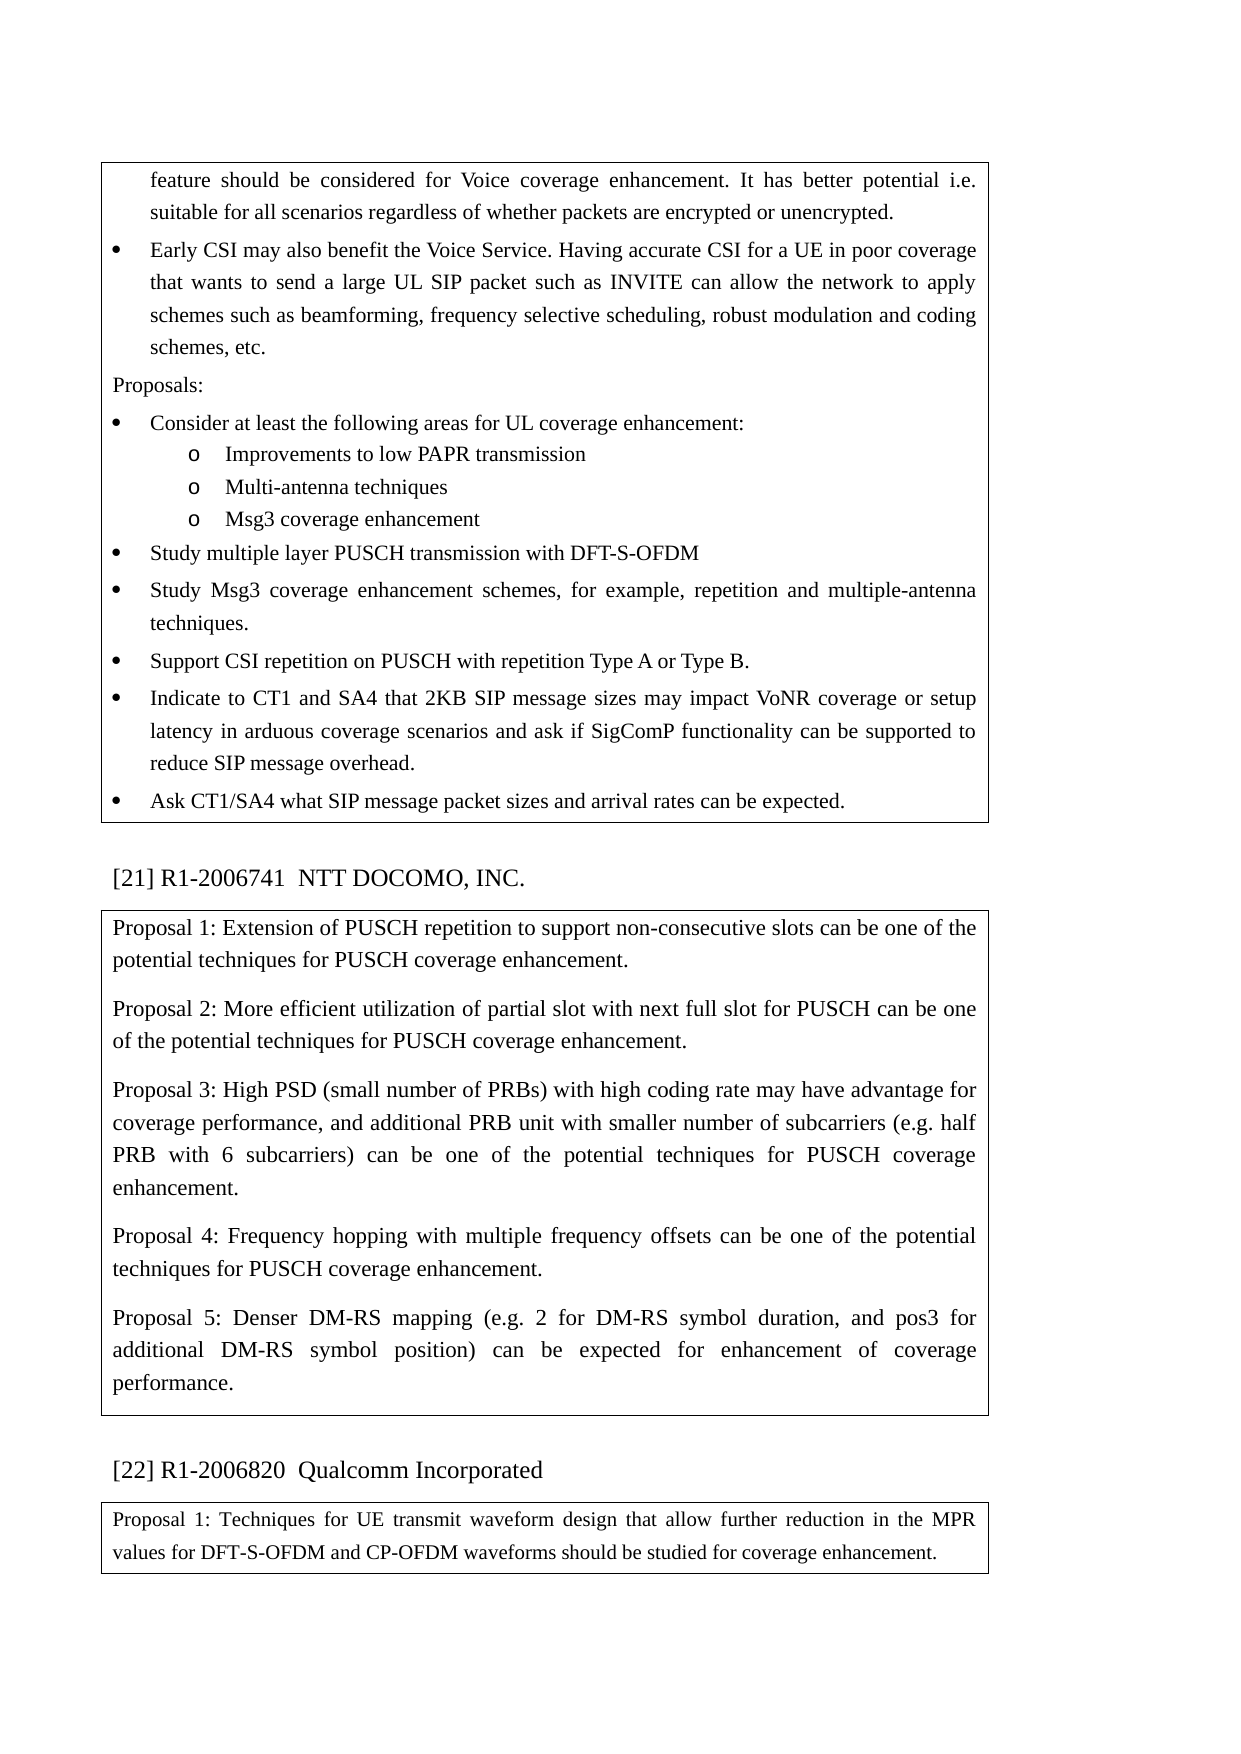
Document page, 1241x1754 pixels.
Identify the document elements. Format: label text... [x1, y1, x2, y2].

subtitle [22] R1-2006820 Qualcomm Incorporated [112, 1453, 1128, 1486]
subtitle [21] R1-2006741 NTT DOCOMO, INC. [112, 861, 1128, 893]
table_header Proposal 1: Extension of PUSCH repetition to support non-consecutive slots can be one of the potential techniques for PUSCH coverage enhancement. Proposal 2: More efficient utilization of partial slot with next full slot for PUSCH can be one of the potential techniques for PUSCH coverage enhancement. Proposal 3: High PSD (small number of PRBs) with high coding rate may have advantage for coverage performance, and additional PRB unit with smaller number of subcarriers (e.g. half PRB with 6 subcarriers) can be one of the potential techniques for PUSCH coverage enhancement. Proposal 4: Frequency hopping with multiple frequency offsets can be one of the potential techniques for PUSCH coverage enhancement. Proposal 5: Denser DM-RS mapping (e.g. 2 for DM-RS symbol duration, and pos3 for additional DM-RS symbol position) can be expected for enhancement of coverage performance. [102, 911, 988, 1414]
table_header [102, 163, 988, 822]
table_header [102, 1503, 988, 1573]
